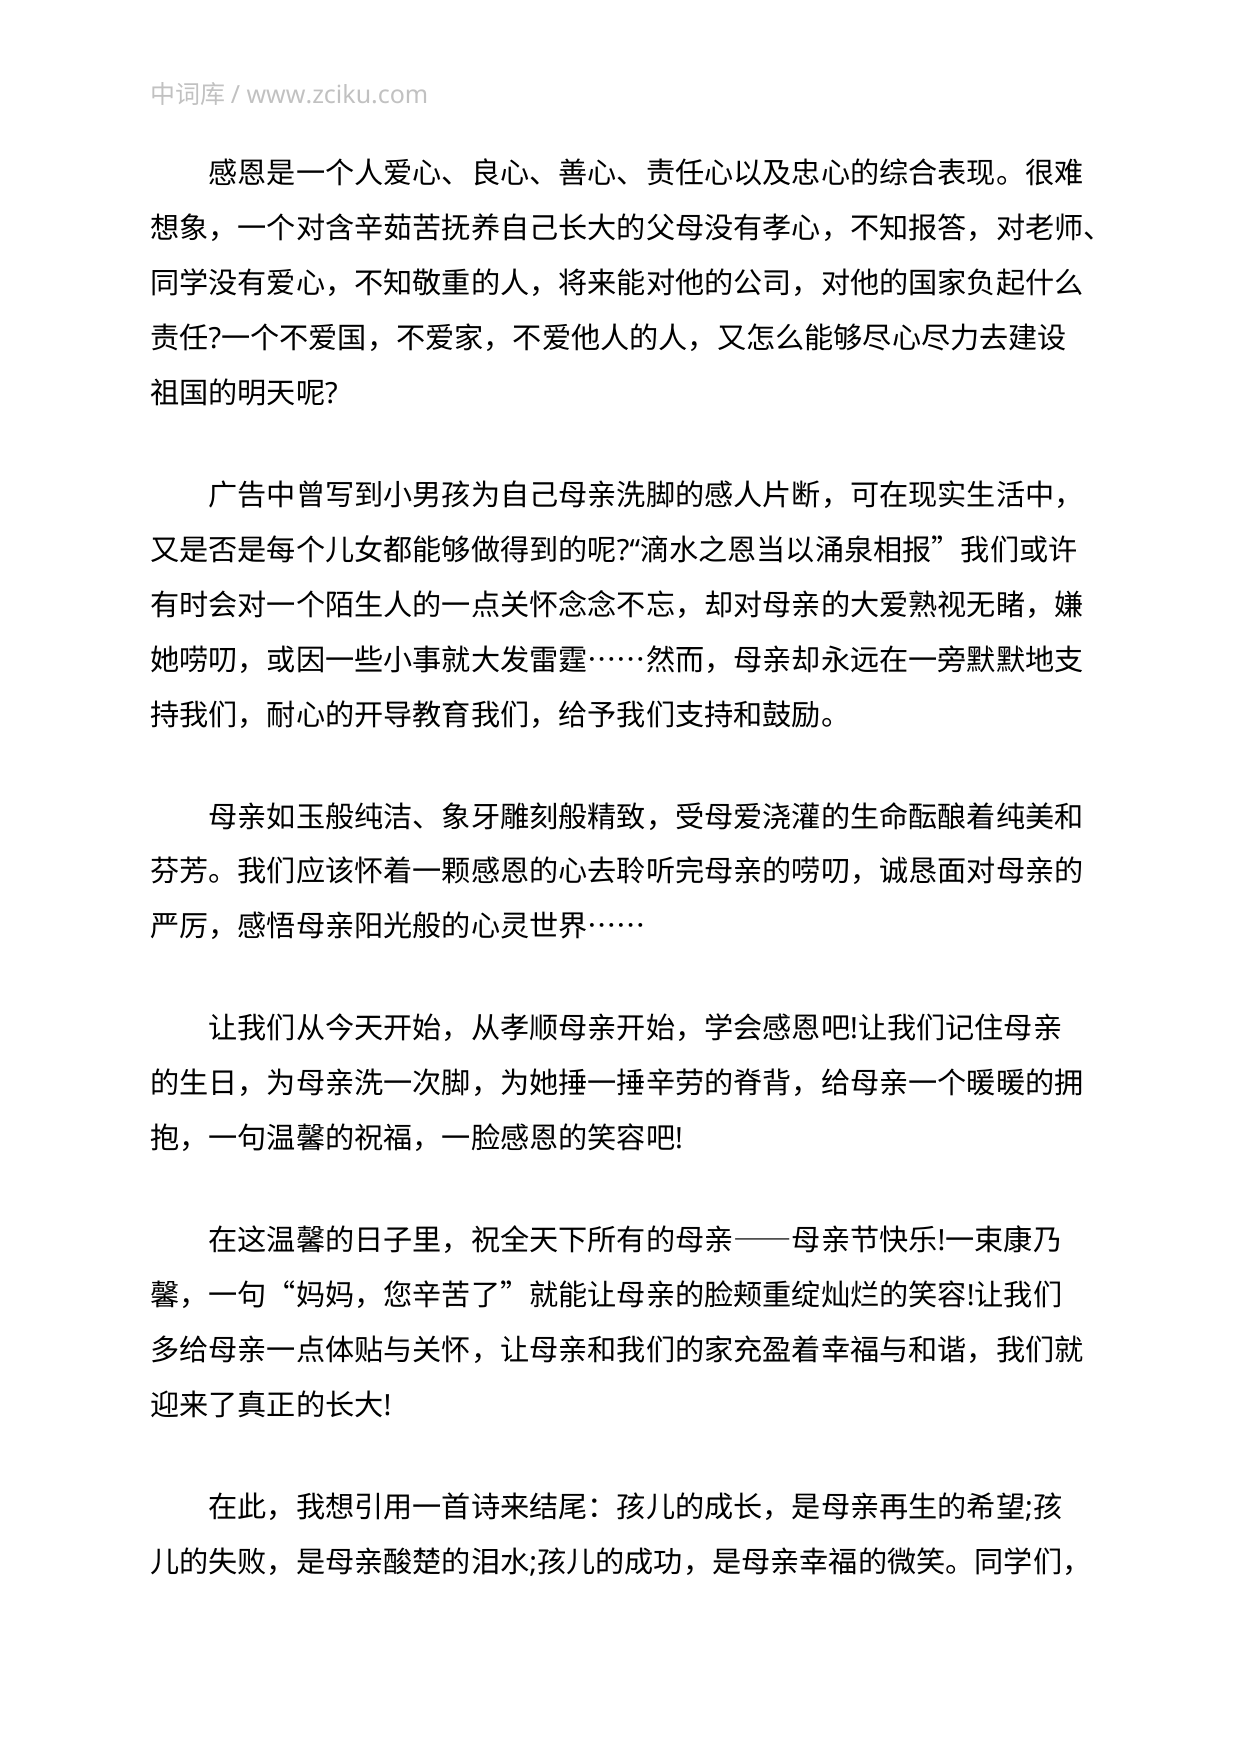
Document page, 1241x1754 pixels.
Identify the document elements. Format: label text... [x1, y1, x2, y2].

text 广告中曾写到小男孩为自己母亲洗脚的感人片断，可在现实生活中，又是否是每个儿女都能够做得到的呢?“滴水之恩当以涌泉相报”我们或许有时会对一个陌生人的一点关怀念念不忘，却对母亲的大爱熟视无睹，嫌她唠叨，或因一些小事就大发雷霆……然而，母亲却永远在一旁默默地支持我们，耐心的开导教育我们，给予我们支持和鼓励。 [150, 472, 1090, 734]
text 母亲如玉般纯洁、象牙雕刻般精致，受母爱浇灌的生命酝酿着纯美和芬芳。我们应该怀着一颗感恩的心去聆听完母亲的唠叨，诚恳面对母亲的严厉，感悟母亲阳光般的心灵世界…… [150, 793, 1090, 945]
text 在这温馨的日子里，祝全天下所有的母亲——母亲节快乐!一束康乃馨，一句“妈妈，您辛苦了”就能让母亲的脸颊重绽灿烂的笑容!让我们多给母亲一点体贴与关怀，让母亲和我们的家充盈着幸福与和谐，我们就迎来了真正的长大! [150, 1217, 1090, 1424]
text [150, 1483, 1090, 1581]
text 感恩是一个人爱心、良心、善心、责任心以及忠心的综合表现。很难想象，一个对含辛茹苦抚养自己长大的父母没有孝心，不知报答，对老师、同学没有爱心，不知敬重的人，将来能对他的公司，对他的国家负起什么责任?一个不爱国，不爱家，不爱他人的人，又怎么能够尽心尽力去建设祖国的明天呢? [150, 150, 1090, 412]
text 让我们从今天开始，从孝顺母亲开始，学会感恩吧!让我们记住母亲的生日，为母亲洗一次脚，为她捶一捶辛劳的脊背，给母亲一个暖暖的拥抱，一句温馨的祝福，一脸感恩的笑容吧! [150, 1005, 1090, 1157]
